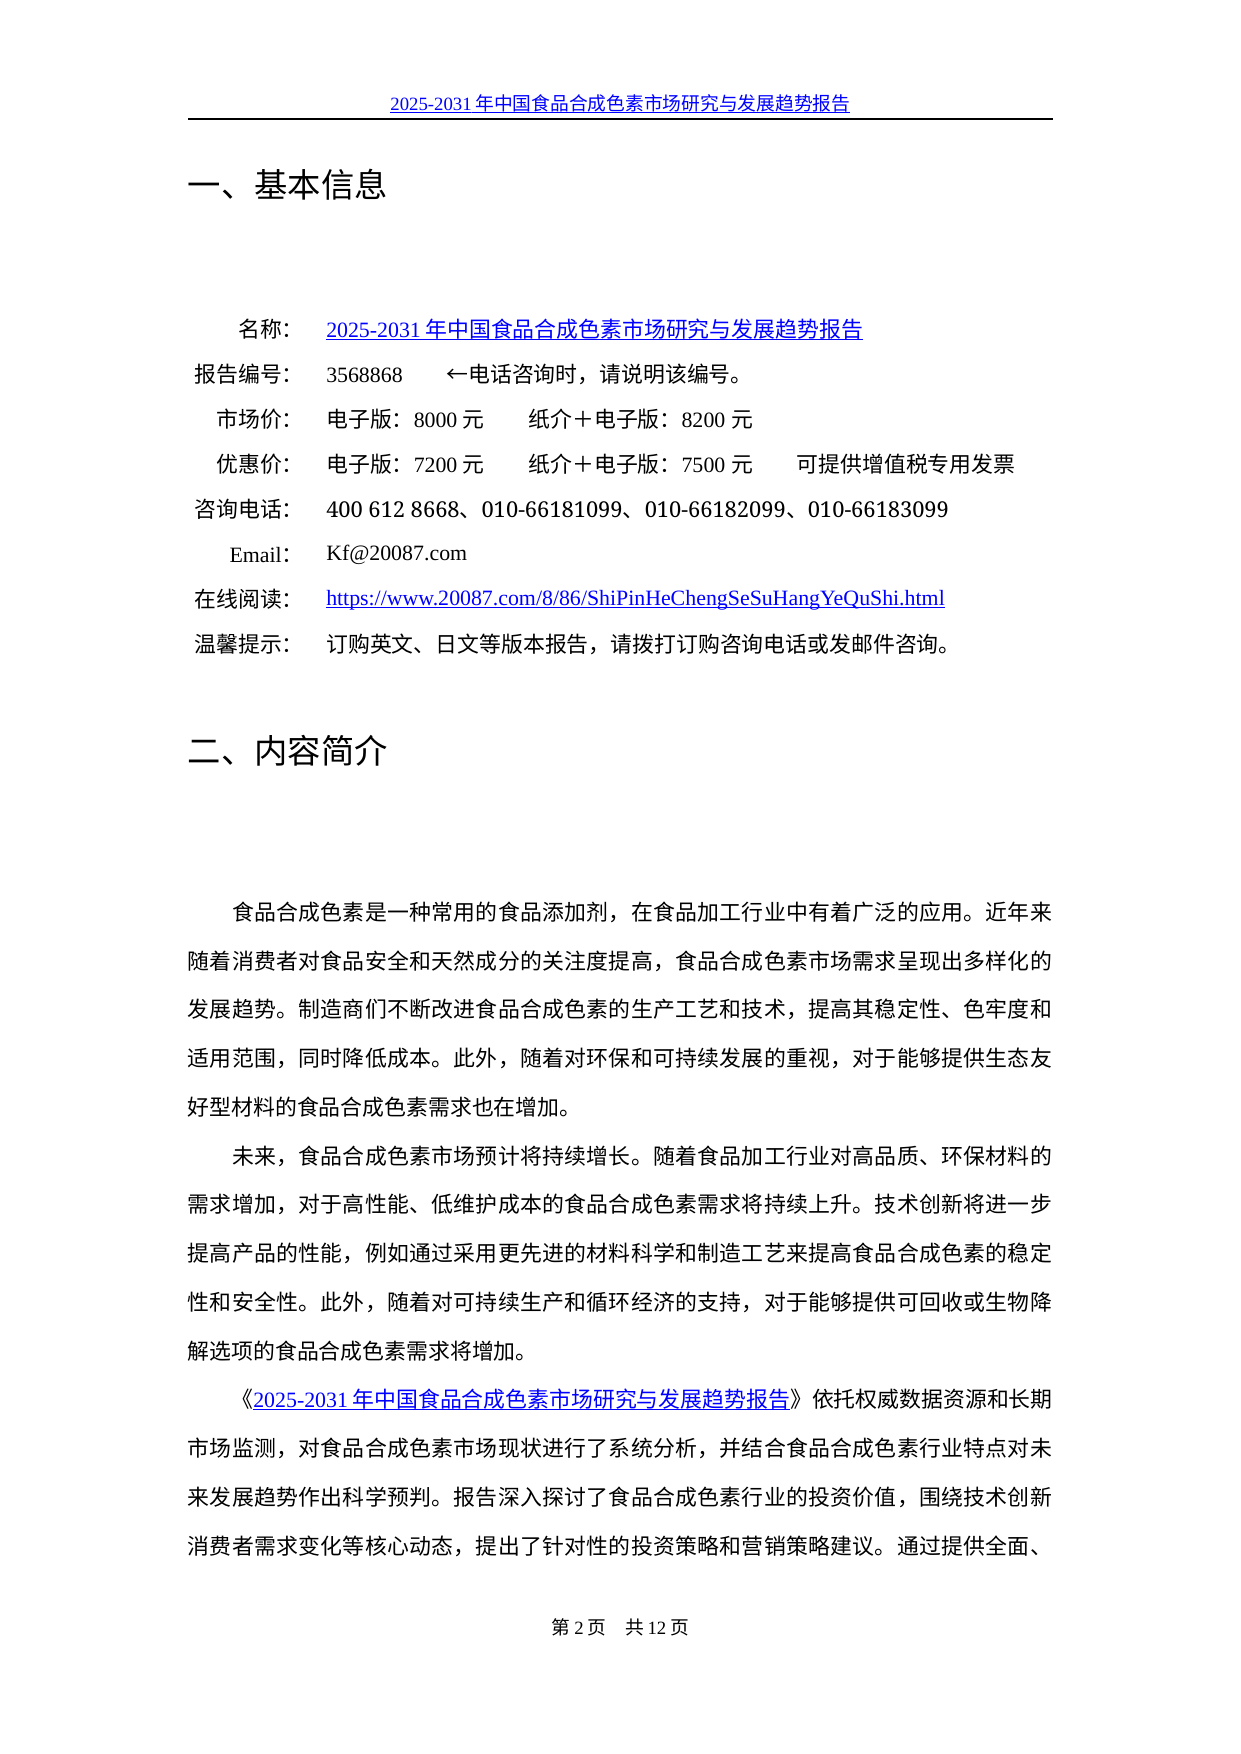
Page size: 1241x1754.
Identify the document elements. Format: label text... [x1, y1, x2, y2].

table_cell [315, 582, 1073, 627]
title 一、基本信息 [187, 150, 1053, 215]
table_cell 在线阅读： [167, 582, 315, 627]
table_cell 温馨提示： [167, 627, 315, 672]
table_cell 电子版：7200 元 纸介＋电子版：7500 元 可提供增值税专用发票 [315, 447, 1073, 492]
table_cell 优惠价： [167, 447, 315, 492]
table_cell 3568868 ←电话咨询时，请说明该编号。 [315, 357, 1073, 402]
table_header 2025-2031年中国食品合成色素市场研究与发展趋势报告 [315, 312, 1073, 357]
title 二、内容简介 [187, 717, 1053, 782]
table_header 名称： [167, 312, 315, 357]
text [187, 894, 1053, 1561]
table_cell 市场价： [167, 402, 315, 447]
table_cell Kf@20087.com [315, 537, 1073, 582]
table_cell 订购英文、日文等版本报告，请拨打订购咨询电话或发邮件咨询。 [315, 627, 1073, 672]
table_cell Email： [167, 537, 315, 582]
table_cell 报告编号： [167, 357, 315, 402]
table_cell 咨询电话： [167, 492, 315, 537]
table_cell 400 612 8668、010-66181099、010-66182099、010-66183099 [315, 492, 1073, 537]
table_cell 电子版：8000 元 纸介＋电子版：8200 元 [315, 402, 1073, 447]
